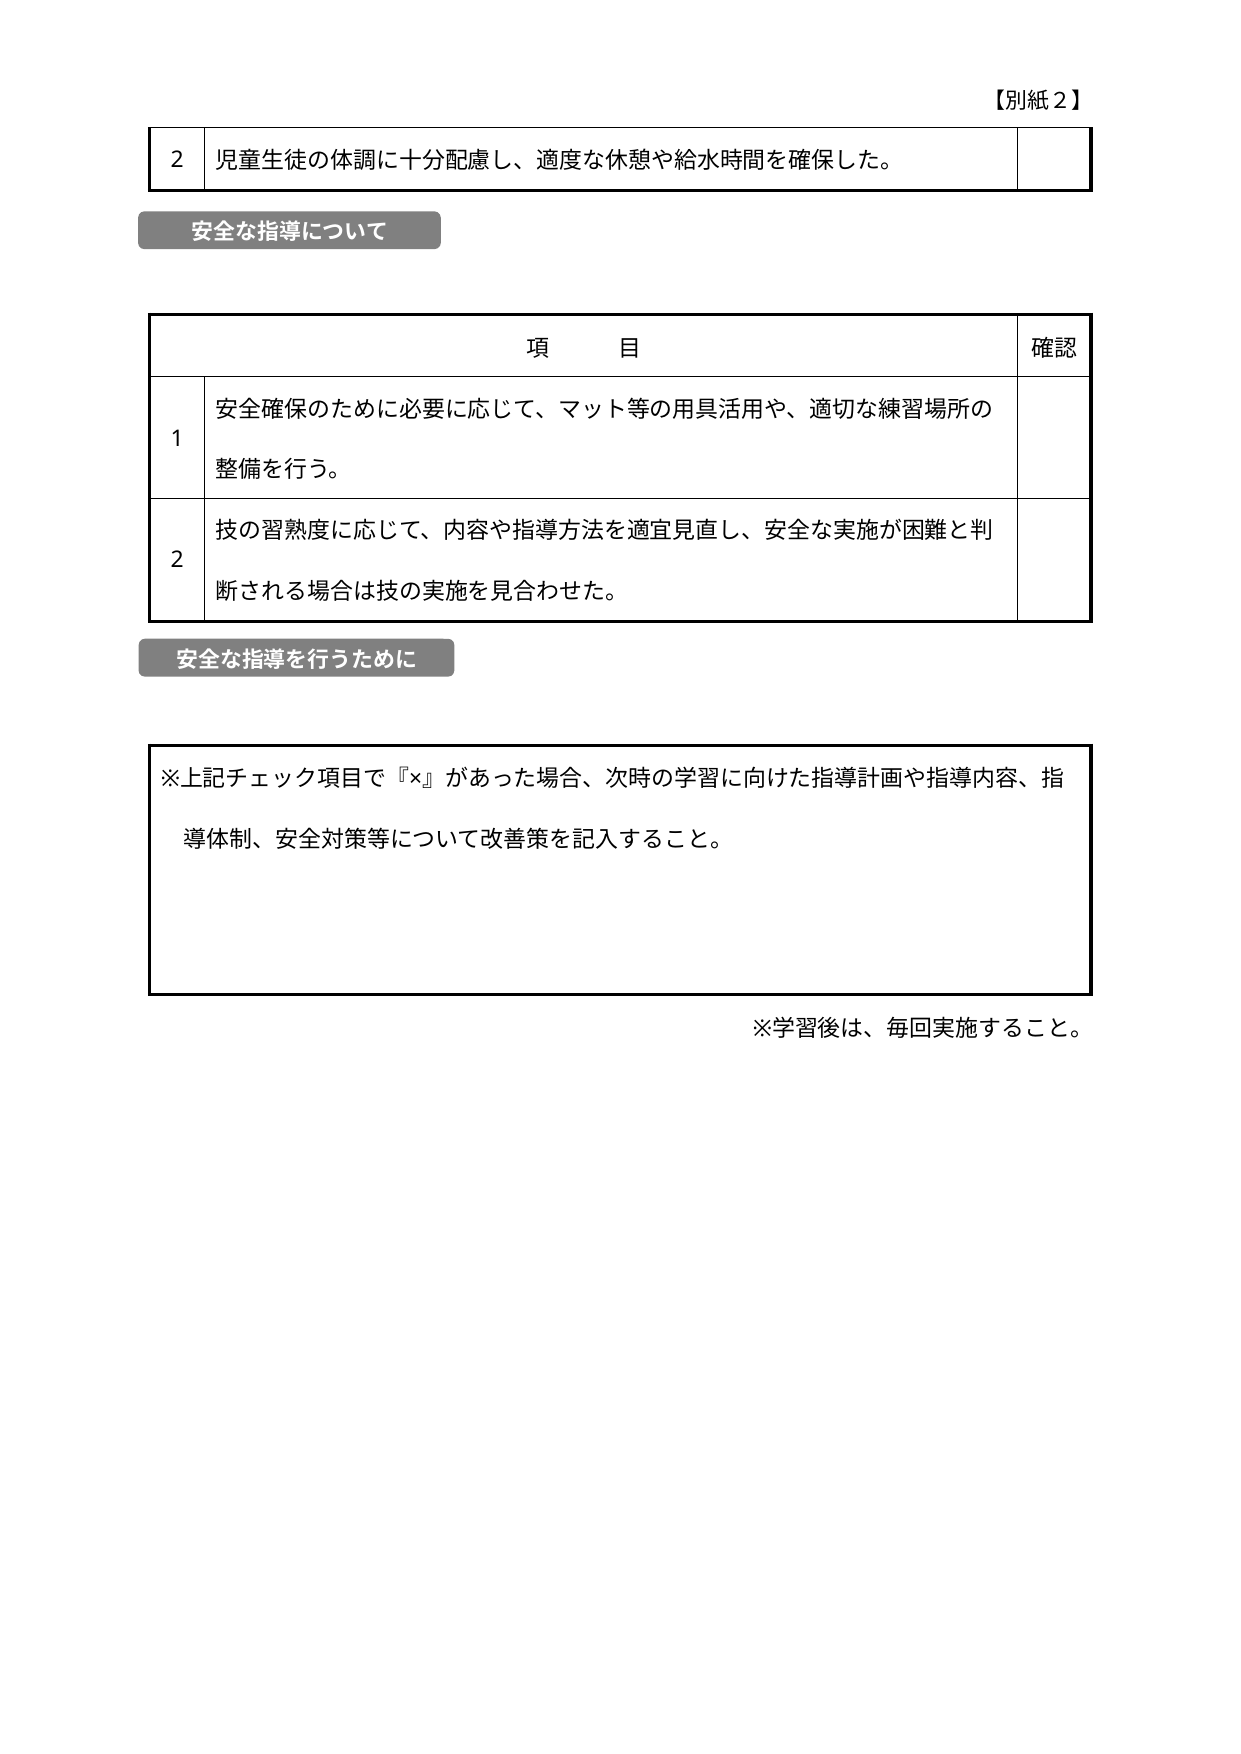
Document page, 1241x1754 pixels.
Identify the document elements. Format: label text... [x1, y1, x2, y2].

table_cell 1 [151, 377, 204, 498]
table_cell [1018, 128, 1089, 189]
table_cell [1018, 377, 1089, 498]
table_cell 技の習熟度に応じて、内容や指導方法を適宜見直し、安全な実施が困難と判断される場合は技の実施を見合わせた。 [205, 499, 1017, 619]
table_header 項 目 [151, 316, 1017, 376]
table_cell 2 [151, 499, 204, 619]
table_cell 2 [151, 128, 204, 189]
table_header ※上記チェック項目で『×』があった場合、次時の学習に向けた指導計画や指導内容、指導体制、安全対策等について改善策を記入すること。 [151, 747, 1089, 993]
table_cell [1018, 499, 1089, 619]
table_header 確認 [1018, 316, 1089, 376]
text ※学習後は、毎回実施すること。 [148, 996, 1092, 1056]
table_cell 安全確保のために必要に応じて、マット等の用具活用や、適切な練習場所の整備を行う。 [205, 377, 1017, 498]
table_cell 児童生徒の体調に十分配慮し、適度な休憩や給水時間を確保した。 [205, 128, 1017, 189]
